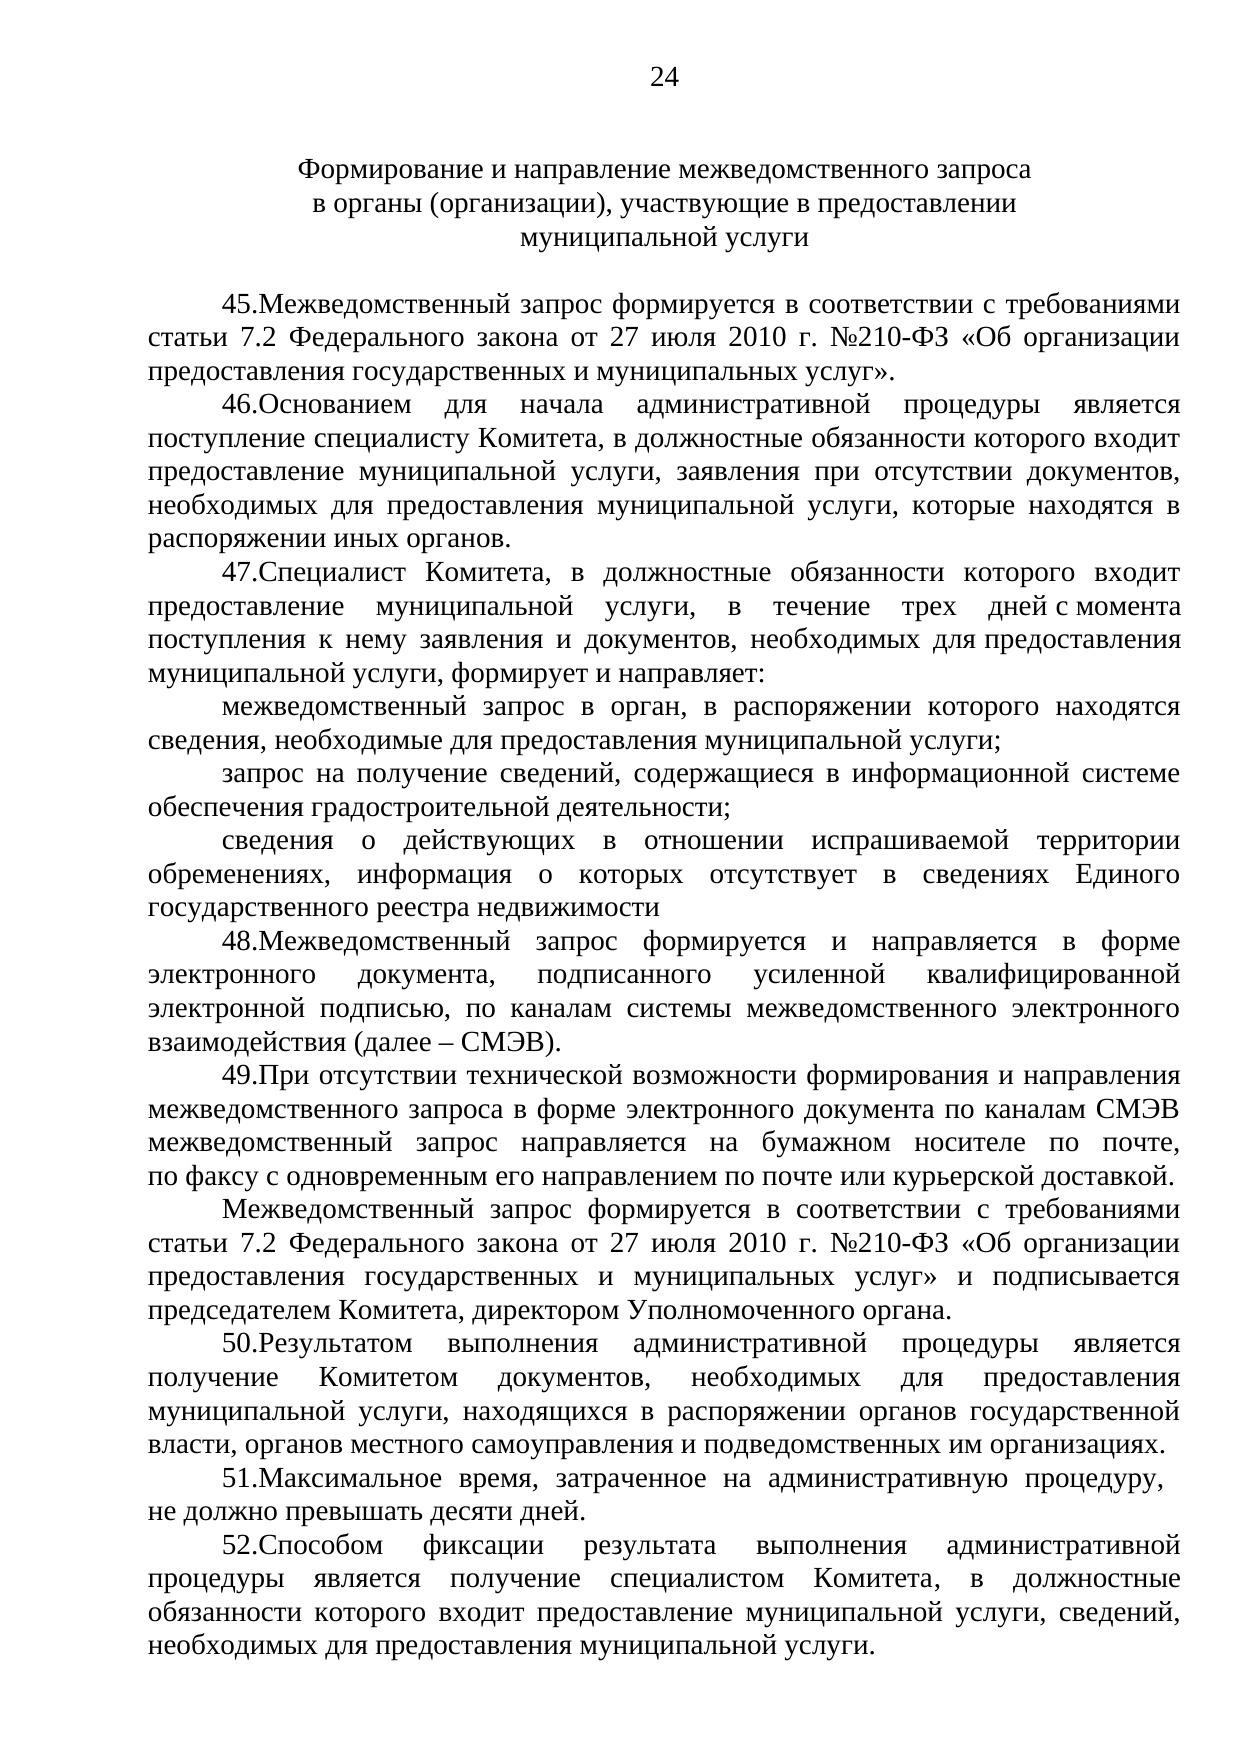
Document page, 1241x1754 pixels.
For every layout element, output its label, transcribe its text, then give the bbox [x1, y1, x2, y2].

list 48.Межведомственный запрос формируется и направляется в форме электронного документа, подписанного усиленной квалифицированной электронной подписью, по каналам системы межведомственного электронного взаимодействия (далее – СМЭВ). [148, 923, 1181, 1057]
text Межведомственный запрос формируется в соответствии с требованиями статьи 7.2 Федерального закона от 27 июля 2010 г. №210-ФЗ «Об организации предоставления государственных и муниципальных услуг» и подписывается председателем Комитета, директором Уполномоченного органа. [148, 1191, 1181, 1326]
text в органы (организации), участвующие в предоставлении [148, 185, 1181, 219]
list межведомственный запрос в орган, в распоряжении которого находятся сведения, необходимые для предоставления муниципальной услуги; [148, 688, 1181, 755]
text 49.При отсутствии технической возможности формирования и направления межведомственного запроса в форме электронного документа по каналам СМЭВ межведомственный запрос направляется на бумажном носителе по почте, по факсу с одновременным его направлением по почте или курьерской доставкой. [148, 1057, 1181, 1191]
text 50.Результатом выполнения административной процедуры является получение Комитетом документов, необходимых для предоставления муниципальной услуги, находящихся в распоряжении органов государственной власти, органов местного самоуправления и подведомственных им организациях. [148, 1326, 1181, 1460]
text 51.Максимальное время, затраченное на административную процедуру, не должно превышать десяти дней. [148, 1460, 1181, 1527]
text муниципальной услуги [148, 219, 1181, 252]
list запрос на получение сведений, содержащиеся в информационной системе обеспечения градостроительной деятельности; [148, 755, 1181, 822]
list 47.Специалист Комитета, в должностные обязанности которого входит предоставление муниципальной услуги, в течение трех дней с момента поступления к нему заявления и документов, необходимых для предоставления муниципальной услуги, формирует и направляет: [148, 554, 1181, 688]
text 45.Межведомственный запрос формируется в соответствии с требованиями статьи 7.2 Федерального закона от 27 июля 2010 г. №210-ФЗ «Об организации предоставления государственных и муниципальных услуг». [148, 286, 1181, 386]
text 46.Основанием для начала административной процедуры является поступление специалисту Комитета, в должностные обязанности которого входит предоставление муниципальной услуги, заявления при отсутствии документов, необходимых для предоставления муниципальной услуги, которые находятся в распоряжении иных органов. [148, 386, 1181, 554]
list сведения о действующих в отношении испрашиваемой территории обременениях, информация о которых отсутствует в сведениях Единого государственного реестра недвижимости [148, 822, 1181, 923]
text 52.Способом фиксации результата выполнения административной процедуры является получение специалистом Комитета, в должностные обязанности которого входит предоставление муниципальной услуги, сведений, необходимых для предоставления муниципальной услуги. [148, 1527, 1181, 1661]
text Формирование и направление межведомственного запроса [148, 152, 1181, 185]
